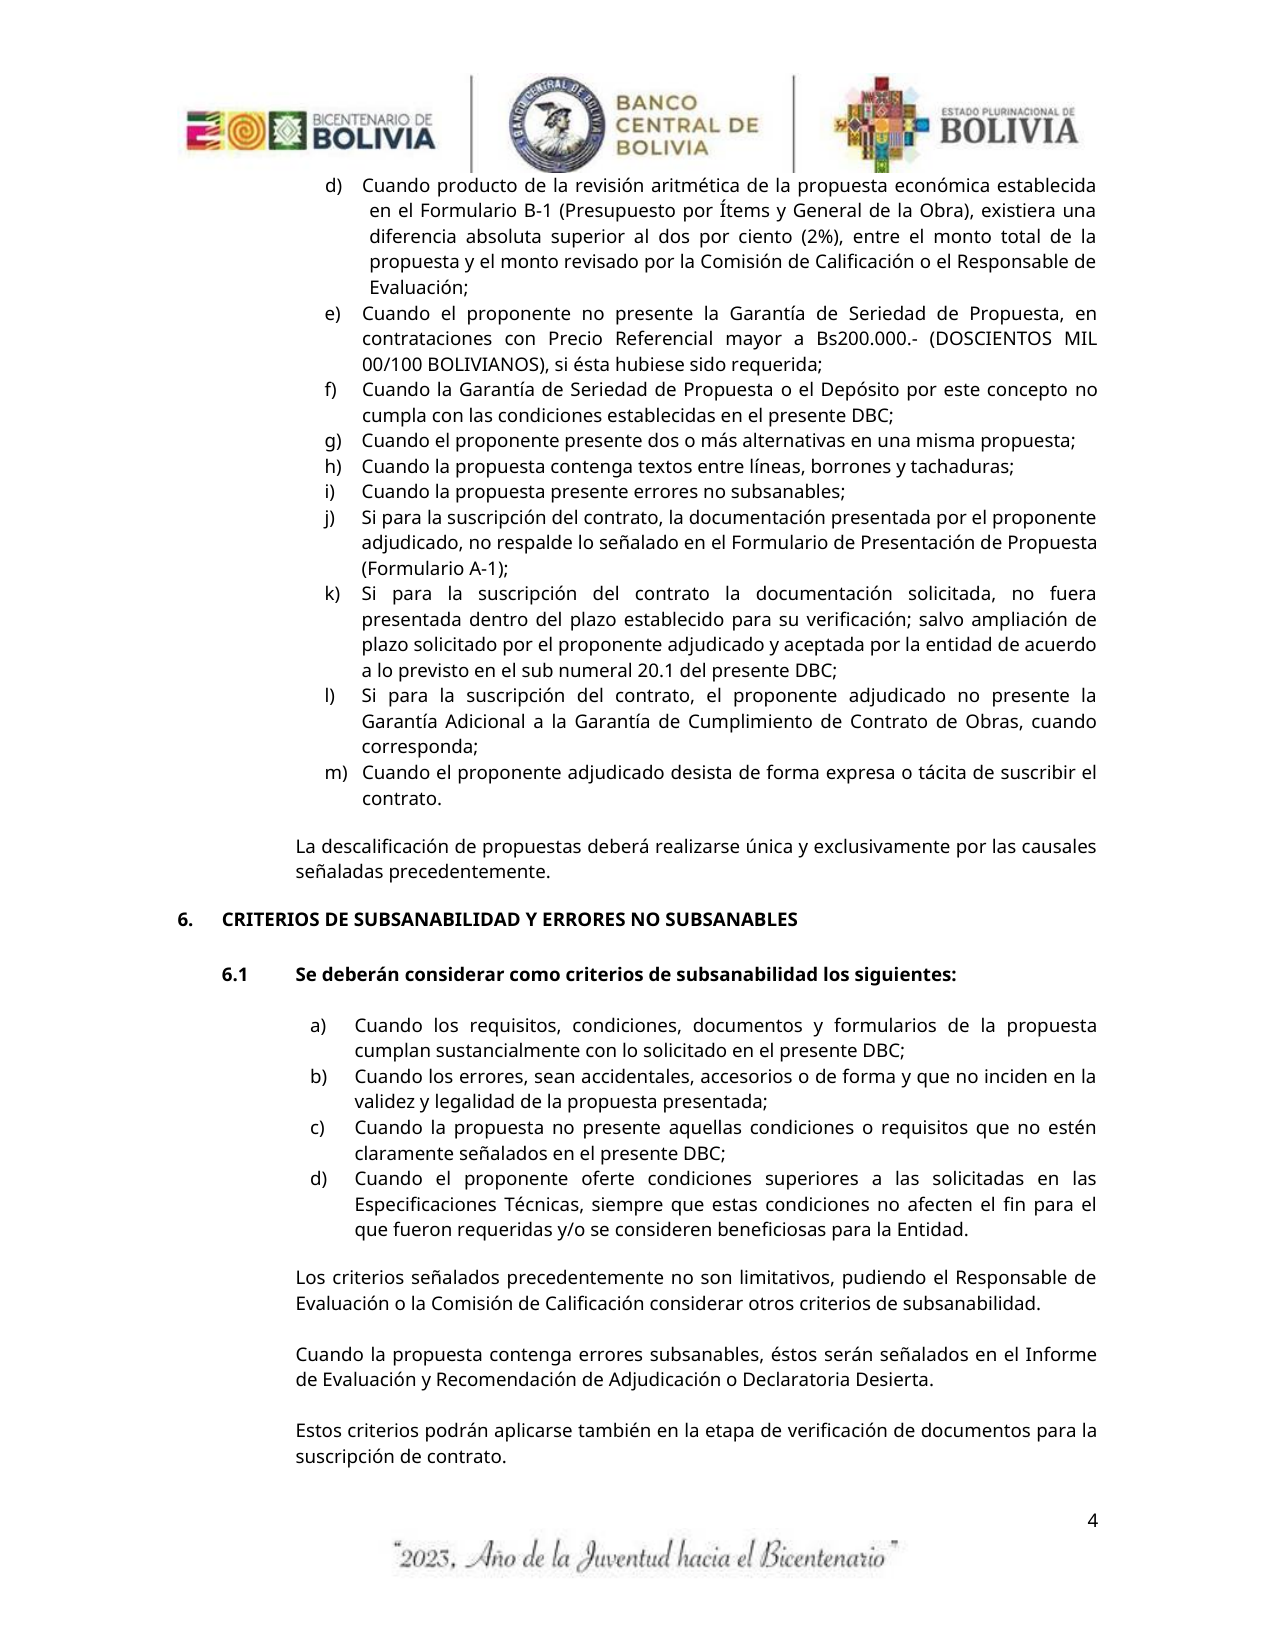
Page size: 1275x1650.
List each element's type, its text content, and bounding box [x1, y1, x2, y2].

list Si para la suscripción del contrato, la documentación presentada por el proponente adjudicado, no respalde lo señalado en el Formulario de Presentación de Propuesta (Formulario A-1); [324, 504, 1098, 581]
list Cuando los requisitos, condiciones, documentos y formularios de la propuesta cumplan sustancialmente con lo solicitado en el presente DBC; [310, 1012, 1098, 1063]
list Cuando la Garantía de Seriedad de Propuesta o el Depósito por este concepto no cumpla con las condiciones establecidas en el presente DBC; [324, 376, 1098, 427]
list Cuando la propuesta no presente aquellas condiciones o requisitos que no estén claramente señalados en el presente DBC; [310, 1114, 1098, 1165]
list Cuando el proponente oferte condiciones superiores a las solicitadas en las Especificaciones Técnicas, siempre que estas condiciones no afecten el fin para el que fueron requeridas y/o se consideren beneficiosas para la Entidad. [310, 1165, 1098, 1242]
list Si para la suscripción del contrato la documentación solicitada, no fuera presentada dentro del plazo establecido para su verificación; salvo ampliación de plazo solicitado por el proponente adjudicado y aceptada por la entidad de acuerdo a lo previsto en el sub numeral 20.1 del presente DBC; [324, 581, 1098, 683]
list Cuando el proponente presente dos o más alternativas en una misma propuesta; [324, 427, 1098, 453]
list Cuando los errores, sean accidentales, accesorios o de forma y que no inciden en la validez y legalidad de la propuesta presentada; [310, 1063, 1098, 1114]
list Si para la suscripción del contrato, el proponente adjudicado no presente la Garantía Adicional a la Garantía de Cumplimiento de Contrato de Obras, cuando corresponda; [324, 683, 1098, 759]
list Estos criterios podrán aplicarse también en la etapa de verificación de documentos para la suscripción de contrato. [295, 1418, 1098, 1469]
list Cuando el proponente adjudicado desista de forma expresa o tácita de suscribir el contrato. [324, 759, 1098, 810]
list Se deberán considerar como criterios de subsanabilidad los siguientes: [222, 961, 1098, 987]
list Cuando la propuesta contenga errores subsanables, éstos serán señalados en el Informe de Evaluación y Recomendación de Adjudicación o Declaratoria Desierta. [295, 1341, 1098, 1392]
list Los criterios señalados precedentemente no son limitativos, pudiendo el Responsable de Evaluación o la Comisión de Calificación considerar otros criterios de subsanabilidad. [295, 1265, 1098, 1316]
list Cuando el proponente no presente la Garantía de Seriedad de Propuesta, en contrataciones con Precio Referencial mayor a Bs200.000.- (DOSCIENTOS MIL 00/100 BOLIVIANOS), si ésta hubiese sido requerida; [324, 300, 1098, 376]
title CRITERIOS DE SUBSANABILIDAD Y ERRORES NO SUBSANABLES [177, 907, 1098, 932]
list Cuando la propuesta contenga textos entre líneas, borrones y tachaduras; [324, 453, 1098, 478]
list La descalificación de propuestas deberá realizarse única y exclusivamente por las causales señaladas precedentemente. [295, 833, 1098, 884]
picture [177, 73, 1098, 173]
list Cuando la propuesta presente errores no subsanables; [324, 478, 1098, 504]
picture [367, 1528, 909, 1594]
list Cuando producto de la revisión aritmética de la propuesta económica establecida en el Formulario B-1 (Presupuesto por Ítems y General de la Obra), existiera una diferencia absoluta superior al dos por ciento (2%), entre el monto total de la propuesta y el monto revisado por la Comisión de Calificación o el Responsable de Evaluación; [325, 173, 1098, 300]
